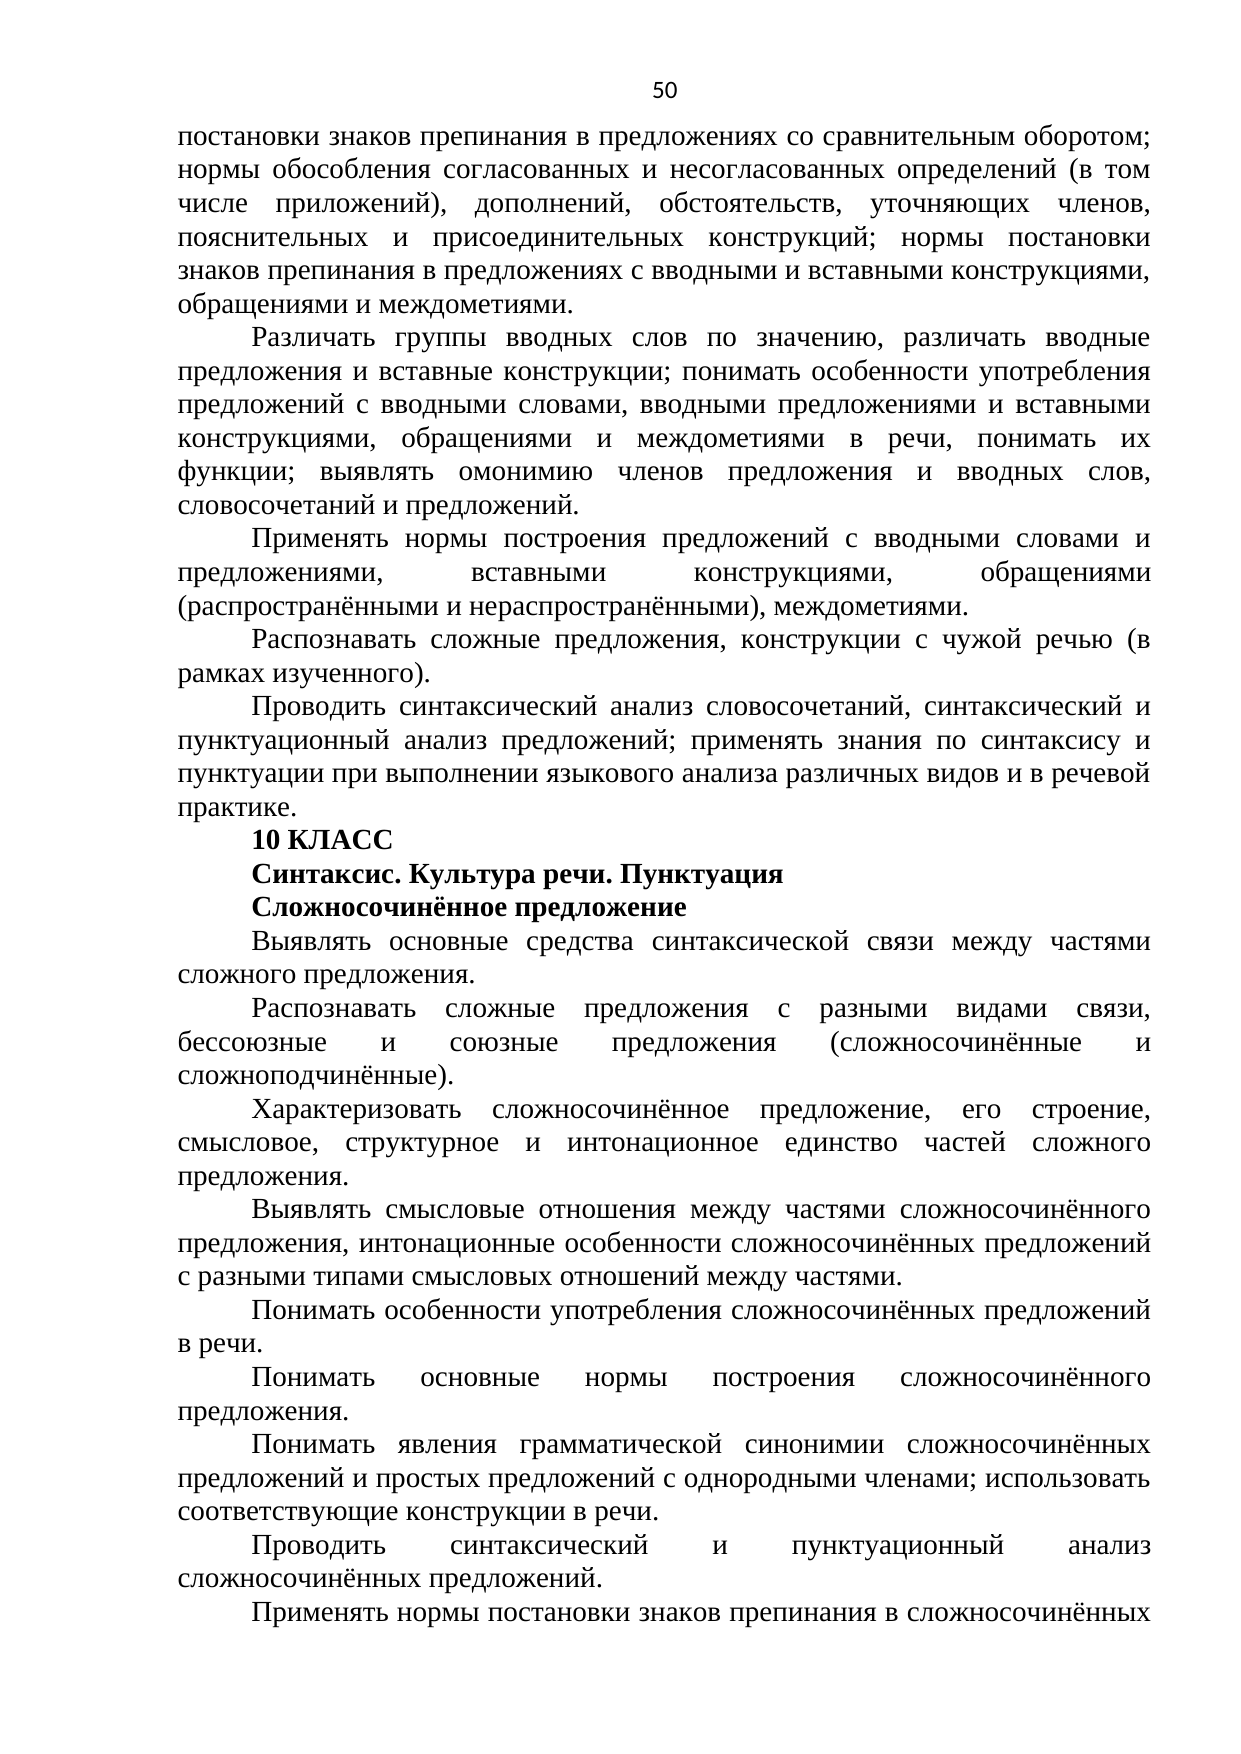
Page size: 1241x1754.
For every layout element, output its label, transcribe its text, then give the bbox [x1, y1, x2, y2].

text Распознавать сложные предложения, конструкции с чужой речью (в рамках изученного). [177, 621, 1152, 688]
text Понимать особенности употребления сложносочинённых предложений в речи. [177, 1292, 1152, 1359]
text Проводить синтаксический анализ словосочетаний, синтаксический и пунктуационный анализ предложений; применять знания по синтаксису и пунктуации при выполнении языкового анализа различных видов и в речевой практике. [177, 688, 1152, 822]
text Сложносочинённое предложение [177, 889, 1152, 923]
text Выявлять основные средства синтаксической связи между частями сложного предложения. [177, 923, 1152, 990]
text Понимать основные нормы построения сложносочинённого предложения. [177, 1359, 1152, 1426]
text Синтаксис. Культура речи. Пунктуация [177, 856, 1152, 889]
text Понимать явления грамматической синонимии сложносочинённых предложений и простых предложений с однородными членами; использовать соответствующие конструкции в речи. [177, 1426, 1152, 1527]
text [177, 118, 1152, 319]
text Проводить синтаксический и пунктуационный анализ сложносочинённых предложений. [177, 1527, 1152, 1594]
text 10 КЛАСС [177, 822, 1152, 856]
text Выявлять смысловые отношения между частями сложносочинённого предложения, интонационные особенности сложносочинённых предложений с разными типами смысловых отношений между частями. [177, 1191, 1152, 1292]
text Распознавать сложные предложения с разными видами связи, бессоюзные и союзные предложения (сложносочинённые и сложноподчинённые). [177, 990, 1152, 1091]
text Различать группы вводных слов по значению, различать вводные предложения и вставные конструкции; понимать особенности употребления предложений с вводными словами, вводными предложениями и вставными конструкциями, обращениями и междометиями в речи, понимать их функции; выявлять омонимию членов предложения и вводных слов, словосочетаний и предложений. [177, 319, 1152, 521]
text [177, 1594, 1152, 1627]
text Характеризовать сложносочинённое предложение, его строение, смысловое, структурное и интонационное единство частей сложного предложения. [177, 1091, 1152, 1191]
text Применять нормы построения предложений с вводными словами и предложениями, вставными конструкциями, обращениями (распространёнными и нераспространёнными), междометиями. [177, 521, 1152, 621]
